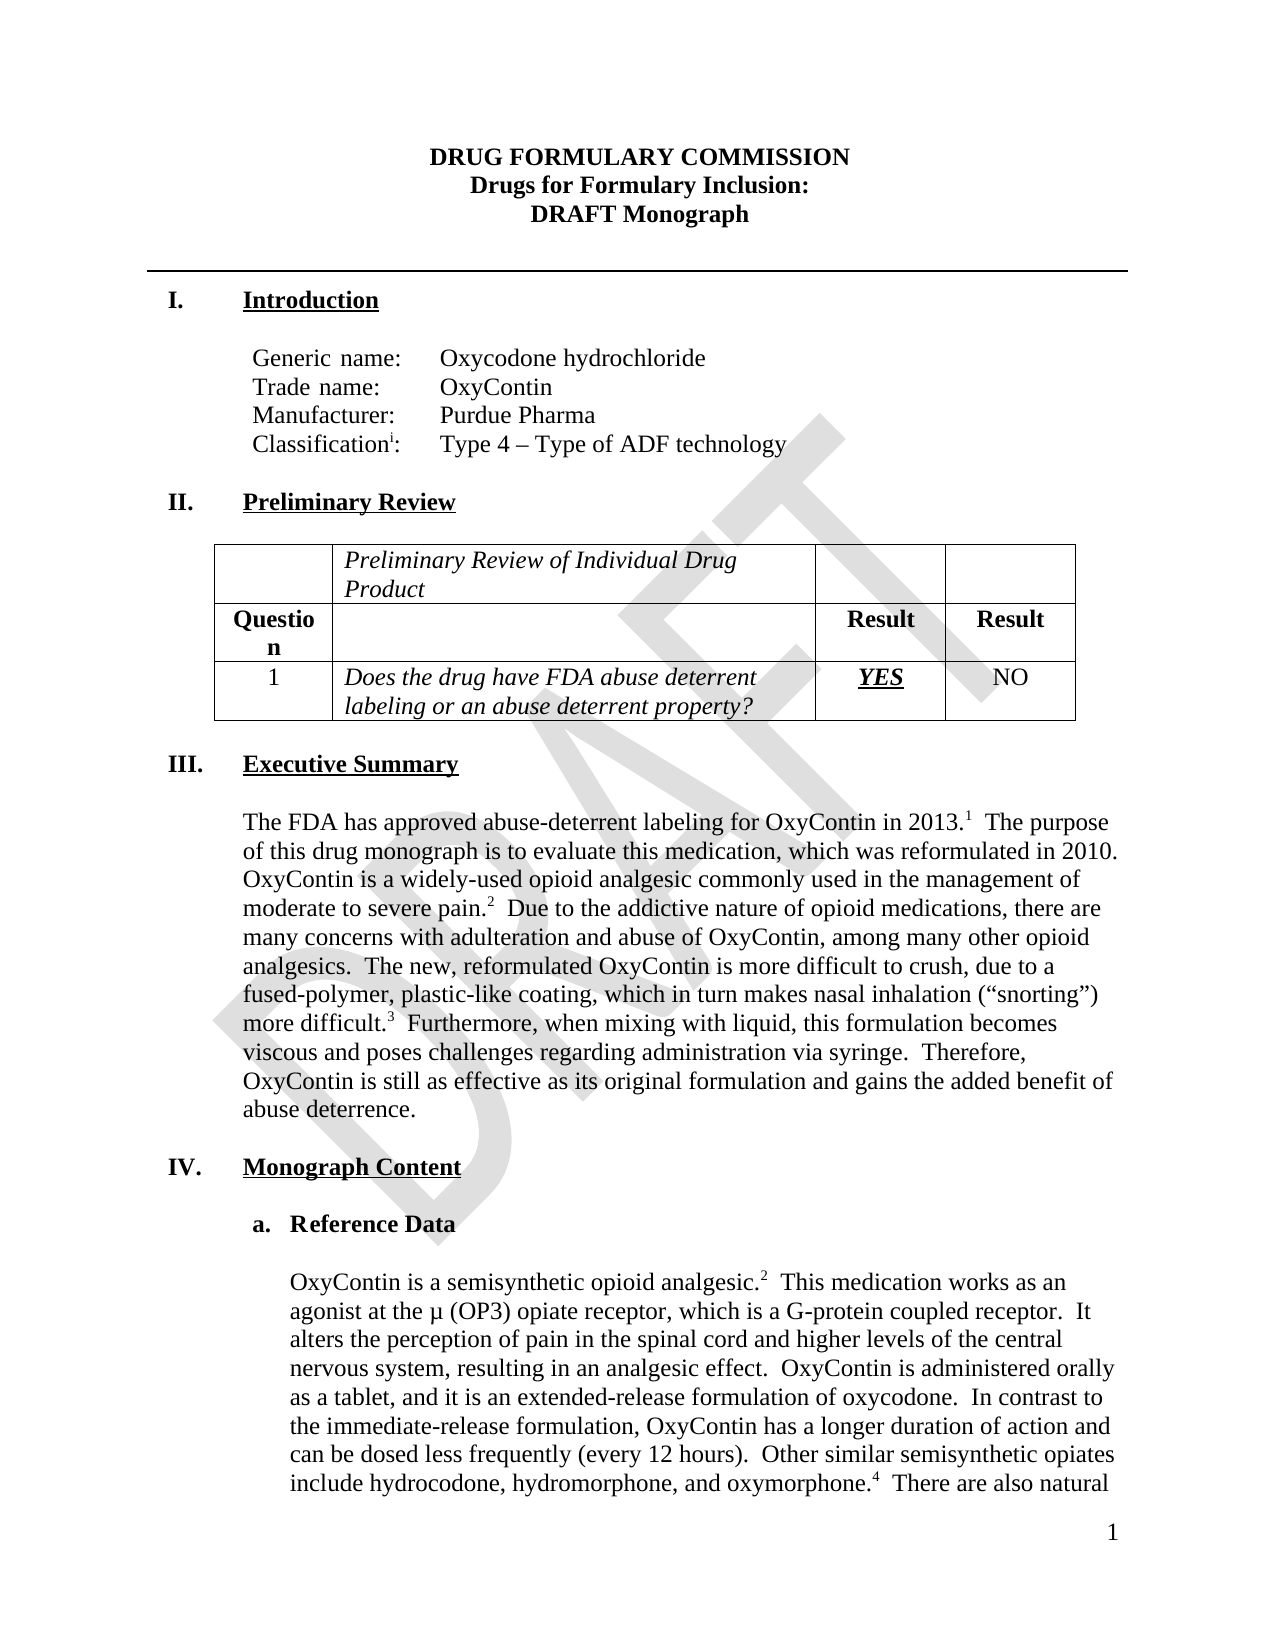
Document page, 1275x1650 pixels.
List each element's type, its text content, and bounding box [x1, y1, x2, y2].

list Monograph Content [168, 1152, 1119, 1181]
text DRAFT Monograph [392, 199, 887, 228]
table_header [946, 545, 1075, 603]
table_cell [333, 604, 815, 661]
table_header [215, 545, 332, 603]
list Generic name: Oxycodone hydrochloride [177, 343, 1119, 372]
table_cell YES [816, 662, 945, 720]
list Introduction [168, 285, 1119, 314]
text DRUG FORMULARY COMMISSION [392, 142, 887, 170]
text Drugs for Formulary Inclusion: [392, 170, 887, 199]
table_cell Does the drug have FDA abuse deterrent labeling or an abuse deterrent property? [333, 662, 815, 720]
list Executive Summary [168, 749, 1119, 778]
list The FDA has approved abuse-deterrent labeling for OxyContin in 2013.1 The purpose of this drug monograph is to evaluate this medication, which was reformulated in 2010. OxyContin is a widely-used opioid analgesic commonly used in the management of moderate to severe pain.2 Due to the addictive nature of opioid medications, there are many concerns with adulteration and abuse of OxyContin, among many other opioid analgesics. The new, reformulated OxyContin is more difficult to crush, due to a fused-polymer, plastic-like coating, which in turn makes nasal inhalation (“snorting”) more difficult.3 Furthermore, when mixing with liquid, this formulation becomes viscous and poses challenges regarding administration via syringe. Therefore, OxyContin is still as effective as its original formulation and gains the added benefit of abuse deterrence. [243, 807, 1119, 1123]
table_header [816, 545, 945, 603]
list Trade name: OxyContin [177, 372, 1119, 400]
table_cell Question [215, 604, 332, 661]
list Classification: Type 4 – Type of ADF technology [177, 429, 1119, 458]
list Manufacturer: Purdue Pharma [177, 400, 1119, 429]
list Reference Data [252, 1209, 1119, 1238]
table_cell NO [946, 662, 1075, 720]
table_cell 1 [215, 662, 332, 720]
list Preliminary Review [168, 487, 1119, 515]
table_header Preliminary Review of Individual Drug Product [333, 545, 815, 603]
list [289, 1267, 1119, 1497]
table_cell Result [816, 604, 945, 661]
table_cell Result [946, 604, 1075, 661]
